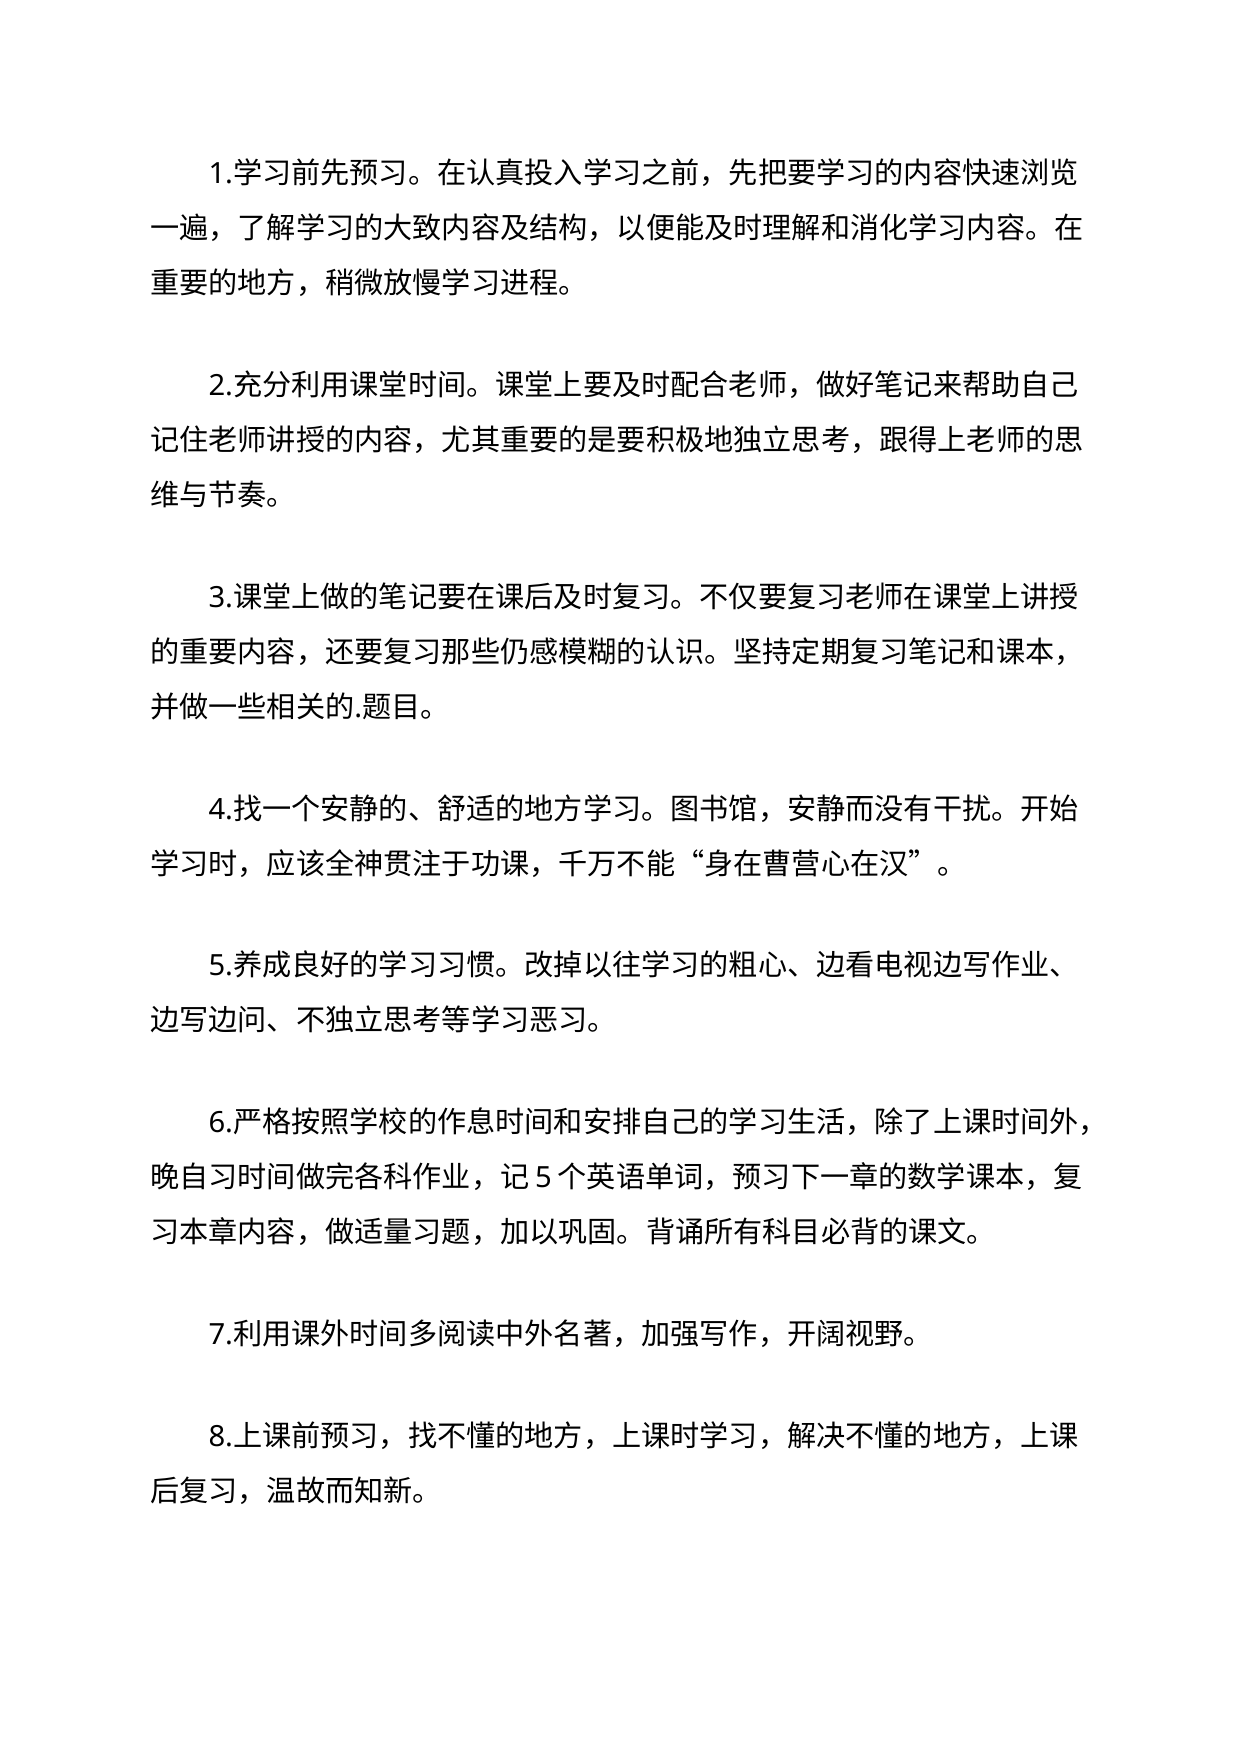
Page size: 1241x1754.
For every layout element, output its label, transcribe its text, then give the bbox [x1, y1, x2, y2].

text 4.找一个安静的、舒适的地方学习。图书馆，安静而没有干扰。开始学习时，应该全神贯注于功课，千万不能“身在曹营心在汉”。 [150, 785, 1090, 882]
text 1.学习前先预习。在认真投入学习之前，先把要学习的内容快速浏览一遍，了解学习的大致内容及结构，以便能及时理解和消化学习内容。在重要的地方，稍微放慢学习进程。 [150, 150, 1090, 302]
text 7.利用课外时间多阅读中外名著，加强写作，开阔视野。 [150, 1311, 1090, 1353]
text 6.严格按照学校的作息时间和安排自己的学习生活，除了上课时间外，晚自习时间做完各科作业，记5个英语单词，预习下一章的数学课本，复习本章内容，做适量习题，加以巩固。背诵所有科目必背的课文。 [150, 1099, 1090, 1251]
text 3.课堂上做的笔记要在课后及时复习。不仅要复习老师在课堂上讲授的重要内容，还要复习那些仍感模糊的认识。坚持定期复习笔记和课本，并做一些相关的.题目。 [150, 573, 1090, 726]
text 2.充分利用课堂时间。课堂上要及时配合老师，做好笔记来帮助自己记住老师讲授的内容，尤其重要的是要积极地独立思考，跟得上老师的思维与节奏。 [150, 362, 1090, 514]
text 5.养成良好的学习习惯。改掉以往学习的粗心、边看电视边写作业、边写边问、不独立思考等学习恶习。 [150, 942, 1090, 1039]
text 8.上课前预习，找不懂的地方，上课时学习，解决不懂的地方，上课后复习，温故而知新。 [150, 1412, 1090, 1510]
